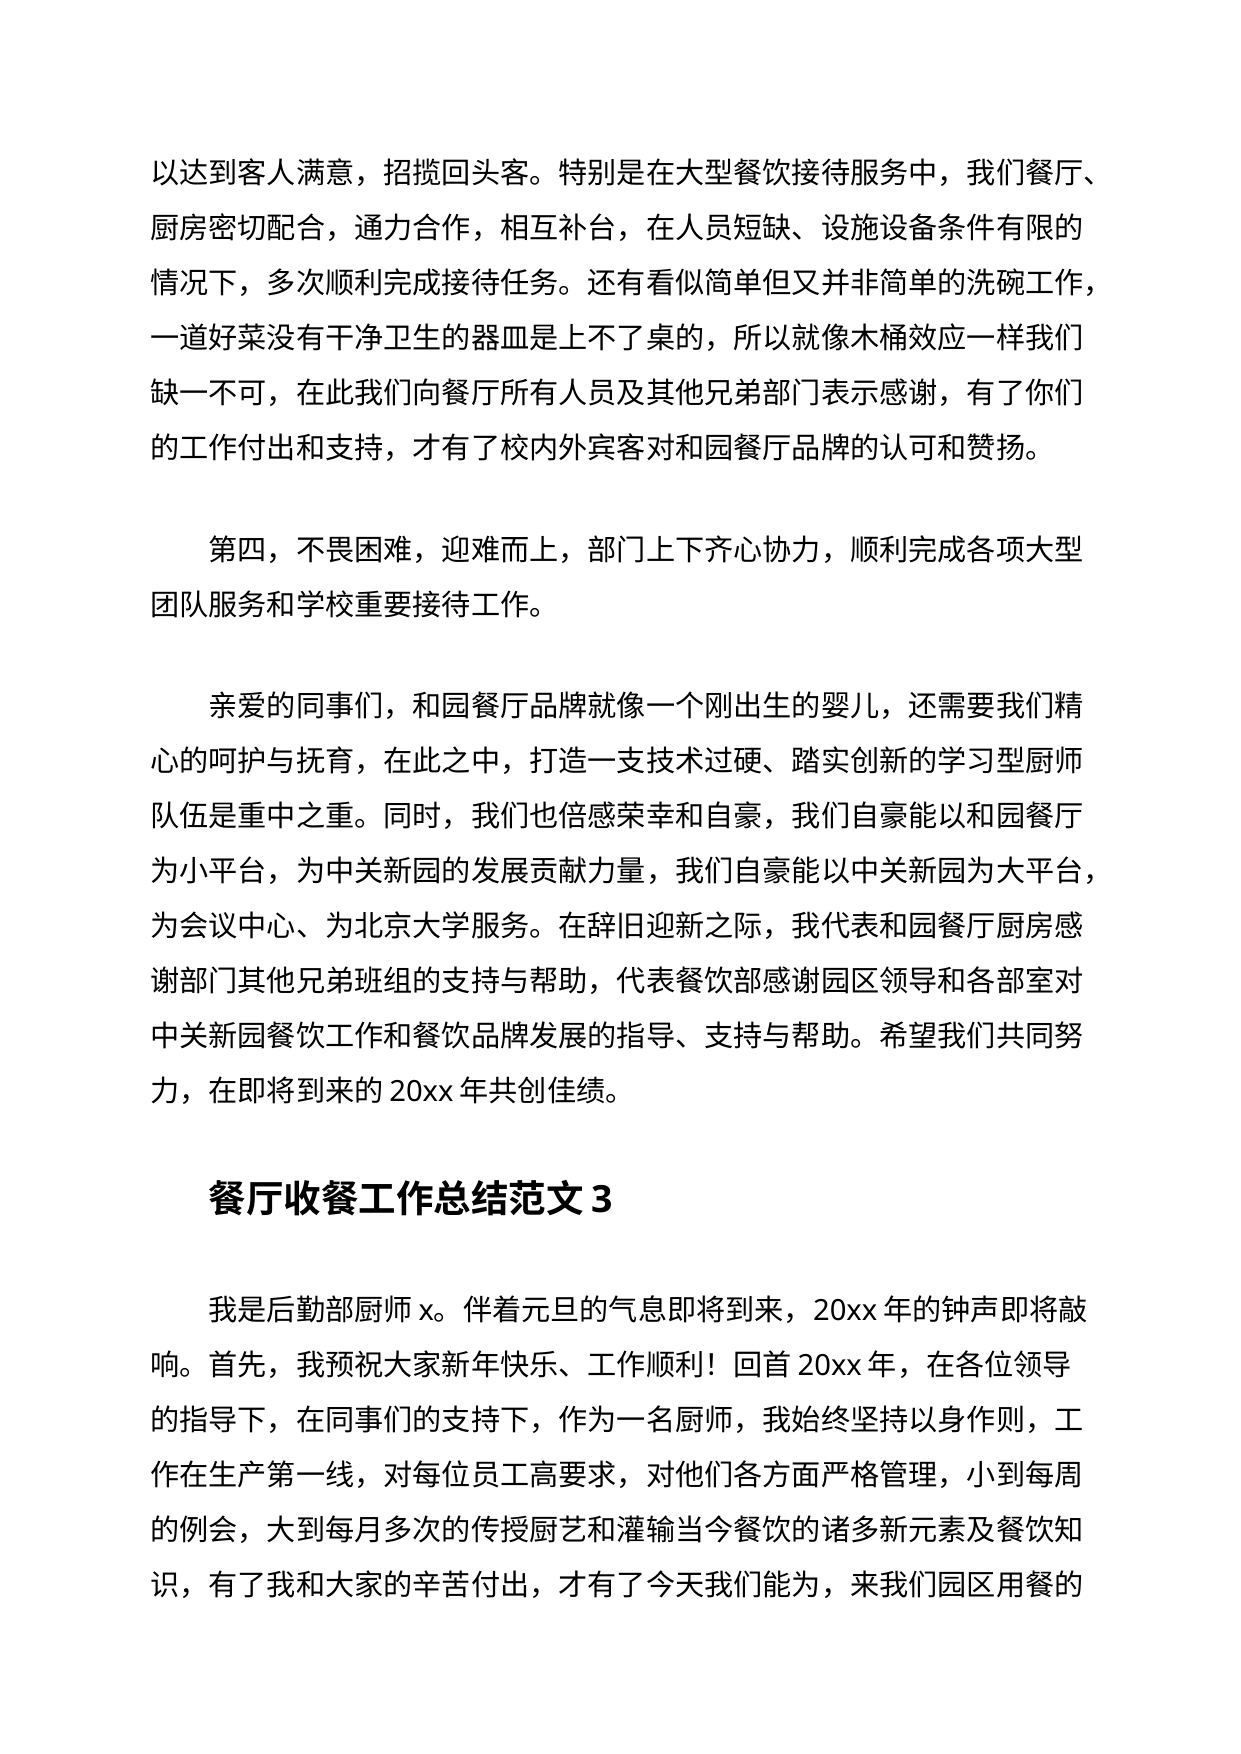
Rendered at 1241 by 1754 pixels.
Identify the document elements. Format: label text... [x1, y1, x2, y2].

text 餐厅收餐工作总结范文3 [150, 1169, 1090, 1224]
text 亲爱的同事们，和园餐厅品牌就像一个刚出生的婴儿，还需要我们精心的呵护与抚育，在此之中，打造一支技术过硬、踏实创新的学习型厨师队伍是重中之重。同时，我们也倍感荣幸和自豪，我们自豪能以和园餐厅为小平台，为中关新园的发展贡献力量，我们自豪能以中关新园为大平台，为会议中心、为北京大学服务。在辞旧迎新之际，我代表和园餐厅厨房感谢部门其他兄弟班组的支持与帮助，代表餐饮部感谢园区领导和各部室对中关新园餐饮工作和餐饮品牌发展的指导、支持与帮助。希望我们共同努力，在即将到来的20xx年共创佳绩。 [150, 683, 1090, 1109]
text 第四，不畏困难，迎难而上，部门上下齐心协力，顺利完成各项大型团队服务和学校重要接待工作。 [150, 526, 1090, 623]
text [150, 1287, 1090, 1604]
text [150, 150, 1090, 467]
